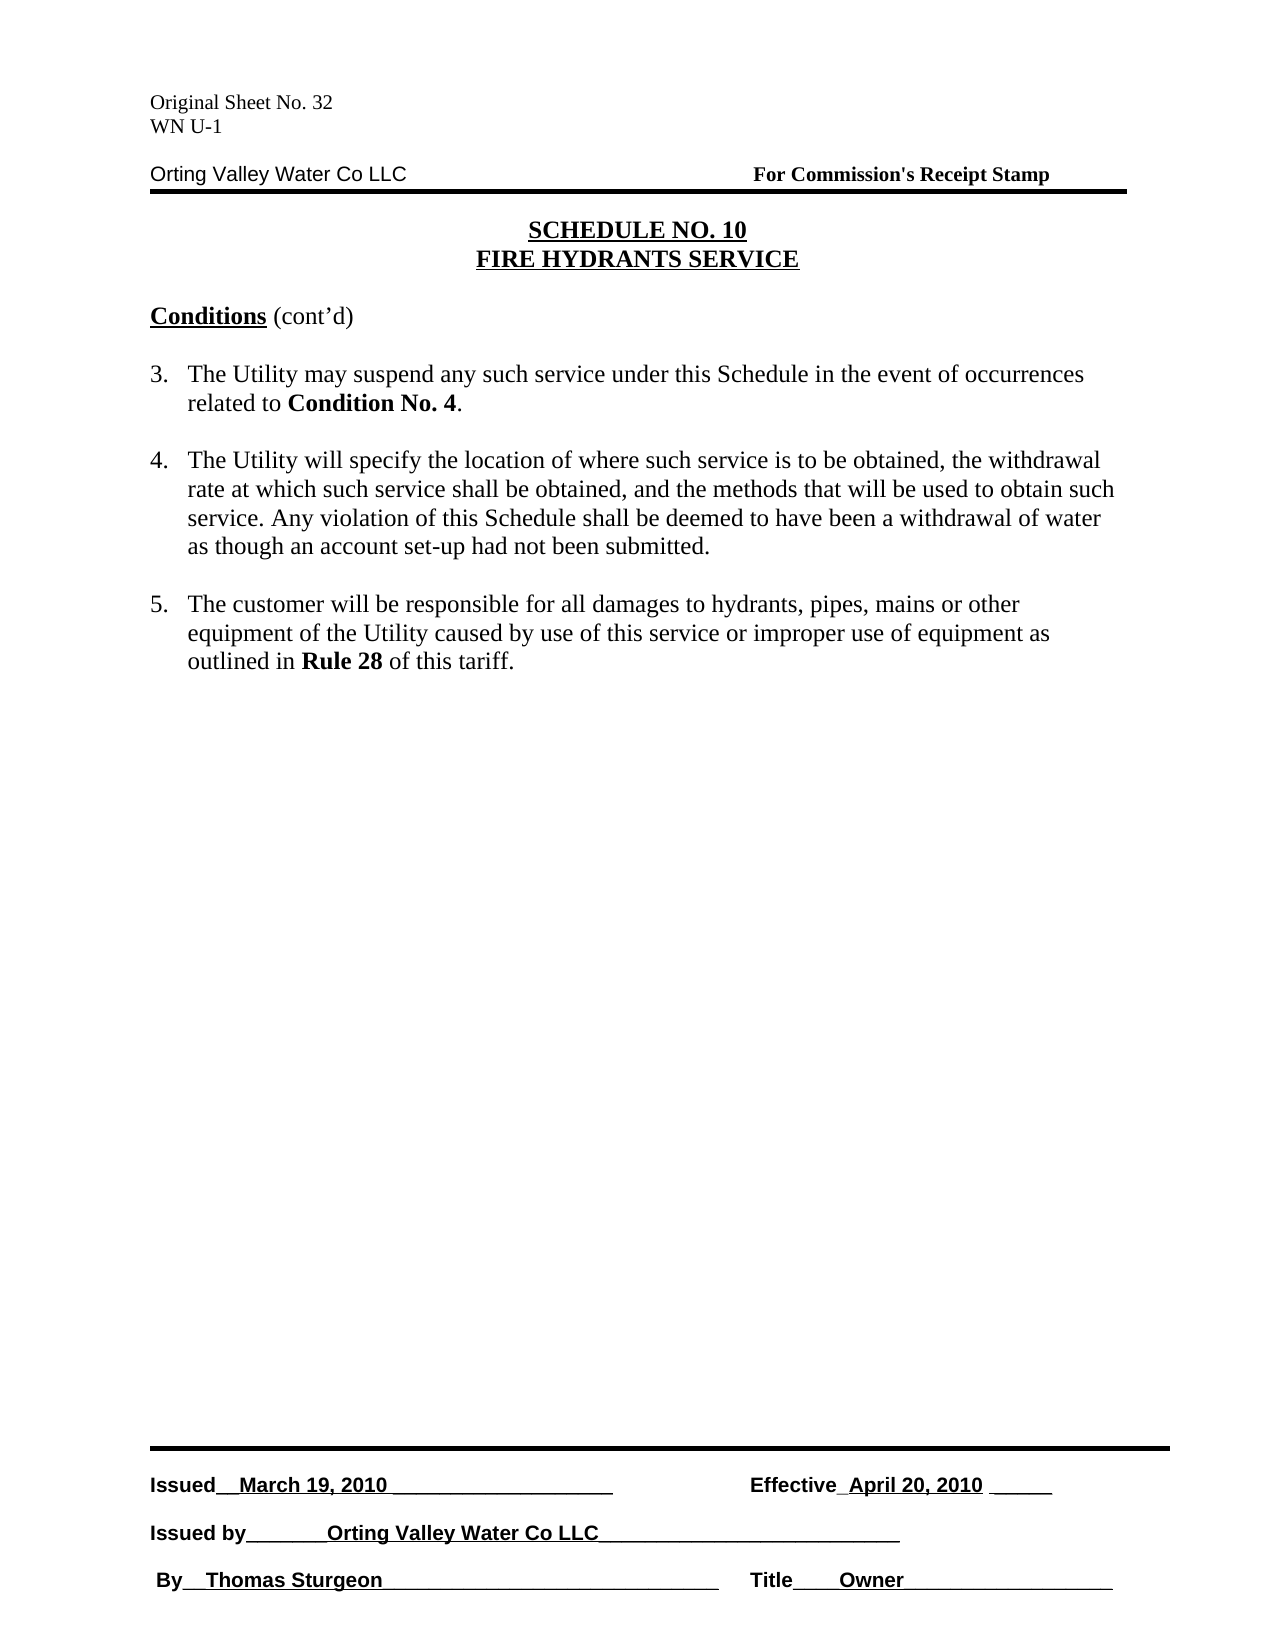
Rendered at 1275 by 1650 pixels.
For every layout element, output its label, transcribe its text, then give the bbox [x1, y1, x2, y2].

subtitle The Utility will specify the location of where such service is to be obtained, the withdrawal rate at which such service shall be obtained, and the methods that will be used to obtain such service. Any violation of this Schedule shall be deemed to have been a withdrawal of water as though an account set-up had not been submitted. [150, 445, 1125, 560]
subtitle The customer will be responsible for all damages to hydrants, pipes, mains or other equipment of the Utility caused by use of this service or improper use of equipment as outlined in Rule 28 of this tariff. [150, 589, 1125, 675]
subtitle FIRE HYDRANTS SERVICE [150, 244, 1125, 273]
subtitle Conditions (cont’d) [150, 301, 1125, 330]
subtitle SCHEDULE NO. 10 [150, 215, 1125, 244]
subtitle The Utility may suspend any such service under this Schedule in the event of occurrences related to Condition No. 4. [150, 359, 1125, 416]
